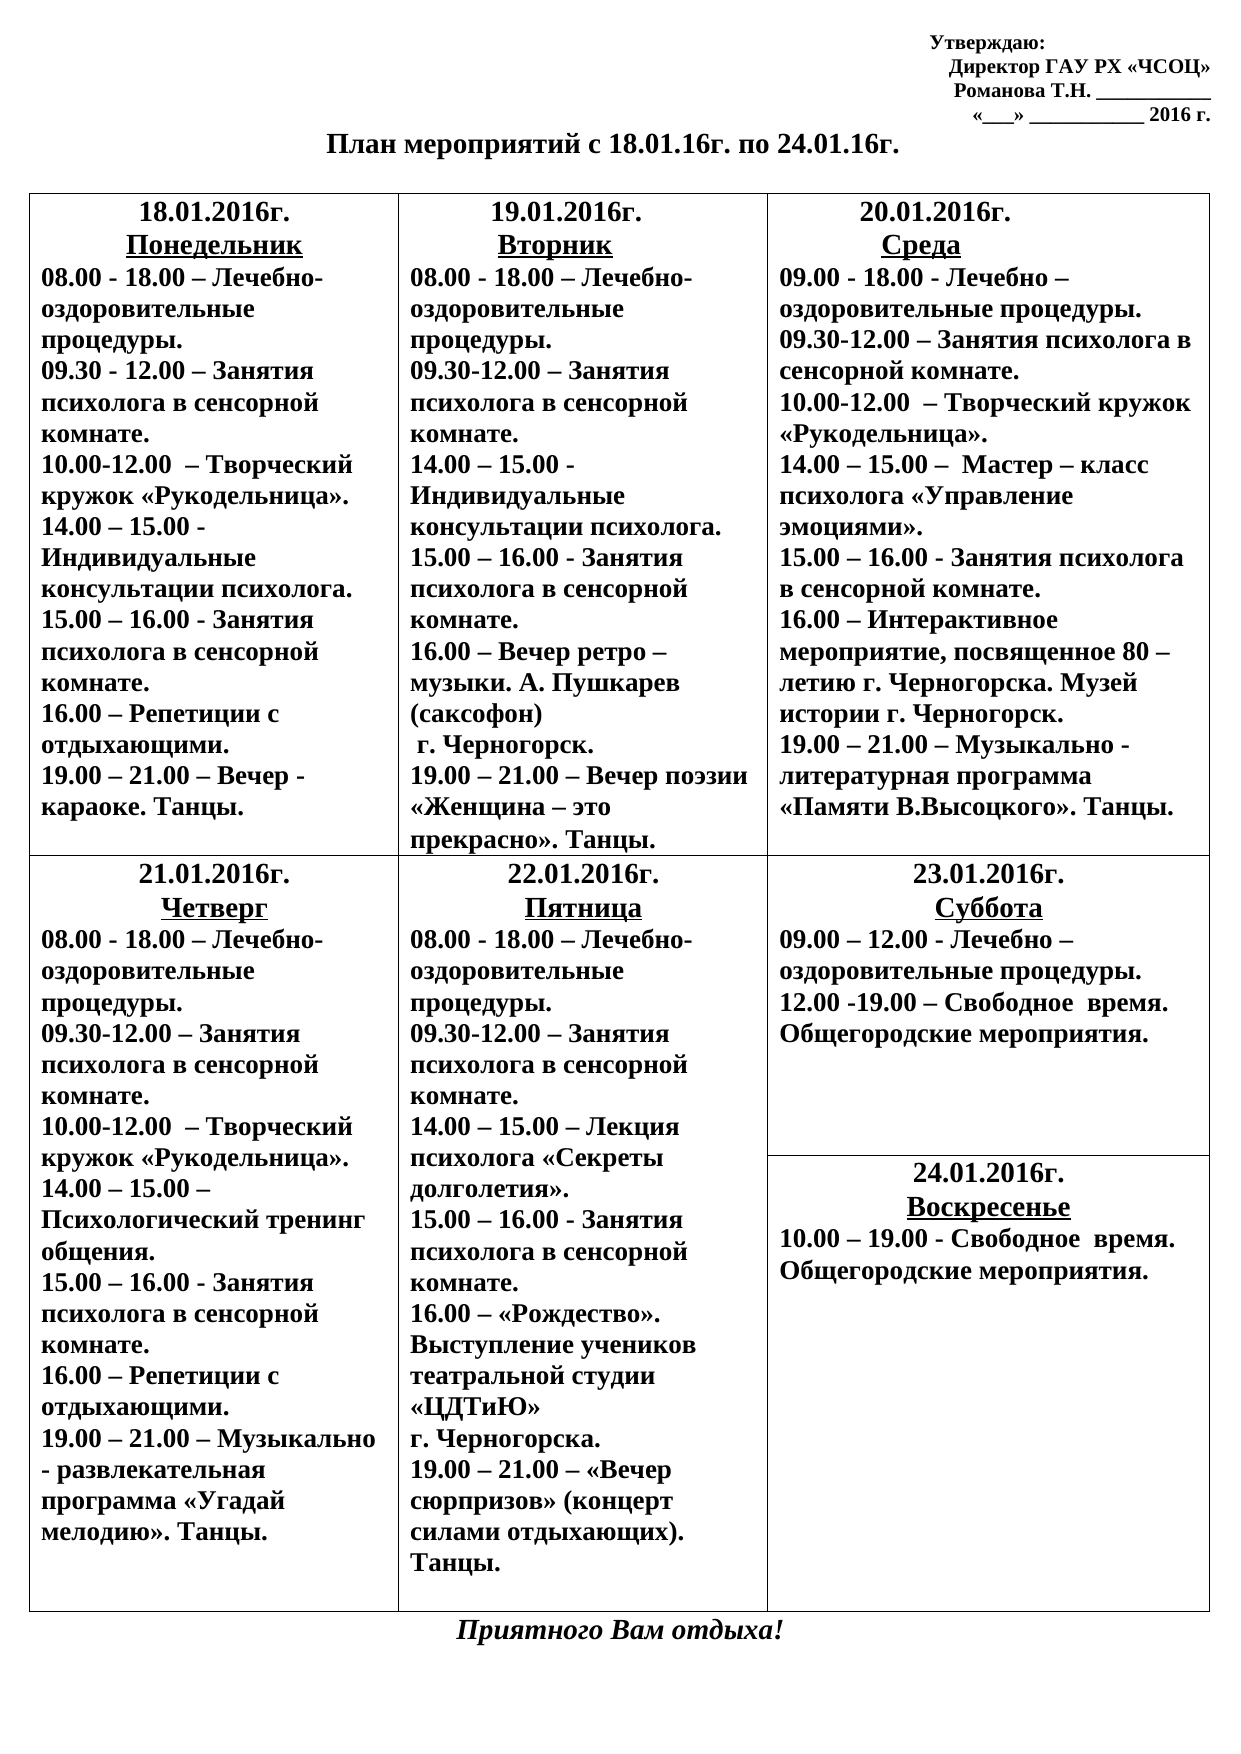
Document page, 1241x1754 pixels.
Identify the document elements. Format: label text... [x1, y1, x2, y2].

table_cell 22.01.2016г. Пятница 08.00 - 18.00 – Лечебно-оздоровительные процедуры. 09.30-12.00 – Занятия психолога в сенсорной комнате. 14.00 – 15.00 – Лекция психолога «Секреты долголетия». 15.00 – 16.00 - Занятия психолога в сенсорной комнате. 16.00 – «Рождество». Выступление учеников театральной студии «ЦДТиЮ» г. Черногорска. 19.00 – 21.00 – «Вечер сюрпризов» (концерт силами отдыхающих). Танцы. [399, 856, 767, 1611]
text Директор ГАУ РХ «ЧСОЦ» [29, 54, 1211, 78]
table_header 20.01.2016г. Среда 09.00 - 18.00 - Лечебно – оздоровительные процедуры. 09.30-12.00 – Занятия психолога в сенсорной комнате. 10.00-12.00 – Творческий кружок «Рукодельница». 14.00 – 15.00 – Мастер – класс психолога «Управление эмоциями». 15.00 – 16.00 - Занятия психолога в сенсорной комнате. 16.00 – Интерактивное мероприятие, посвященное 80 –летию г. Черногорска. Музей истории г. Черногорск. 19.00 – 21.00 – Музыкально - литературная программа «Памяти В.Высоцкого». Танцы. [768, 194, 1209, 855]
text Приятного Вам отдыха! [29, 1612, 1211, 1646]
text «___» ___________ 2016 г. [29, 102, 1211, 126]
table_cell 21.01.2016г. Четверг 08.00 - 18.00 – Лечебно-оздоровительные процедуры. 09.30-12.00 – Занятия психолога в сенсорной комнате. 10.00-12.00 – Творческий кружок «Рукодельница». 14.00 – 15.00 – Психологический тренинг общения. 15.00 – 16.00 - Занятия психолога в сенсорной комнате. 16.00 – Репетиции с отдыхающими. 19.00 – 21.00 – Музыкально - развлекательная программа «Угадай мелодию». Танцы. [30, 856, 398, 1611]
table_cell 24.01.2016г. Воскресенье 10.00 – 19.00 - Свободное время. Общегородские мероприятия. [768, 1156, 1209, 1611]
text Романова Т.Н. ___________ [0, 78, 1211, 102]
table_cell 23.01.2016г. Суббота 09.00 – 12.00 - Лечебно – оздоровительные процедуры. 12.00 -19.00 – Свободное время. Общегородские мероприятия. [768, 856, 1209, 1154]
table_header 19.01.2016г. Вторник 08.00 - 18.00 – Лечебно-оздоровительные процедуры. 09.30-12.00 – Занятия психолога в сенсорной комнате. 14.00 – 15.00 - Индивидуальные консультации психолога. 15.00 – 16.00 - Занятия психолога в сенсорной комнате. 16.00 – Вечер ретро – музыки. А. Пушкарев (саксофон) г. Черногорск. 19.00 – 21.00 – Вечер поэзии «Женщина – это прекрасно». Танцы. [399, 194, 767, 855]
text Утверждаю: [29, 29, 1211, 54]
table_header 18.01.2016г. Понедельник 08.00 - 18.00 – Лечебно-оздоровительные процедуры. 09.30 - 12.00 – Занятия психолога в сенсорной комнате. 10.00-12.00 – Творческий кружок «Рукодельница». 14.00 – 15.00 - Индивидуальные консультации психолога. 15.00 – 16.00 - Занятия психолога в сенсорной комнате. 16.00 – Репетиции с отдыхающими. 19.00 – 21.00 – Вечер - караоке. Танцы. [30, 194, 398, 855]
text План мероприятий с 18.01.16г. по 24.01.16г. [15, 126, 1211, 159]
